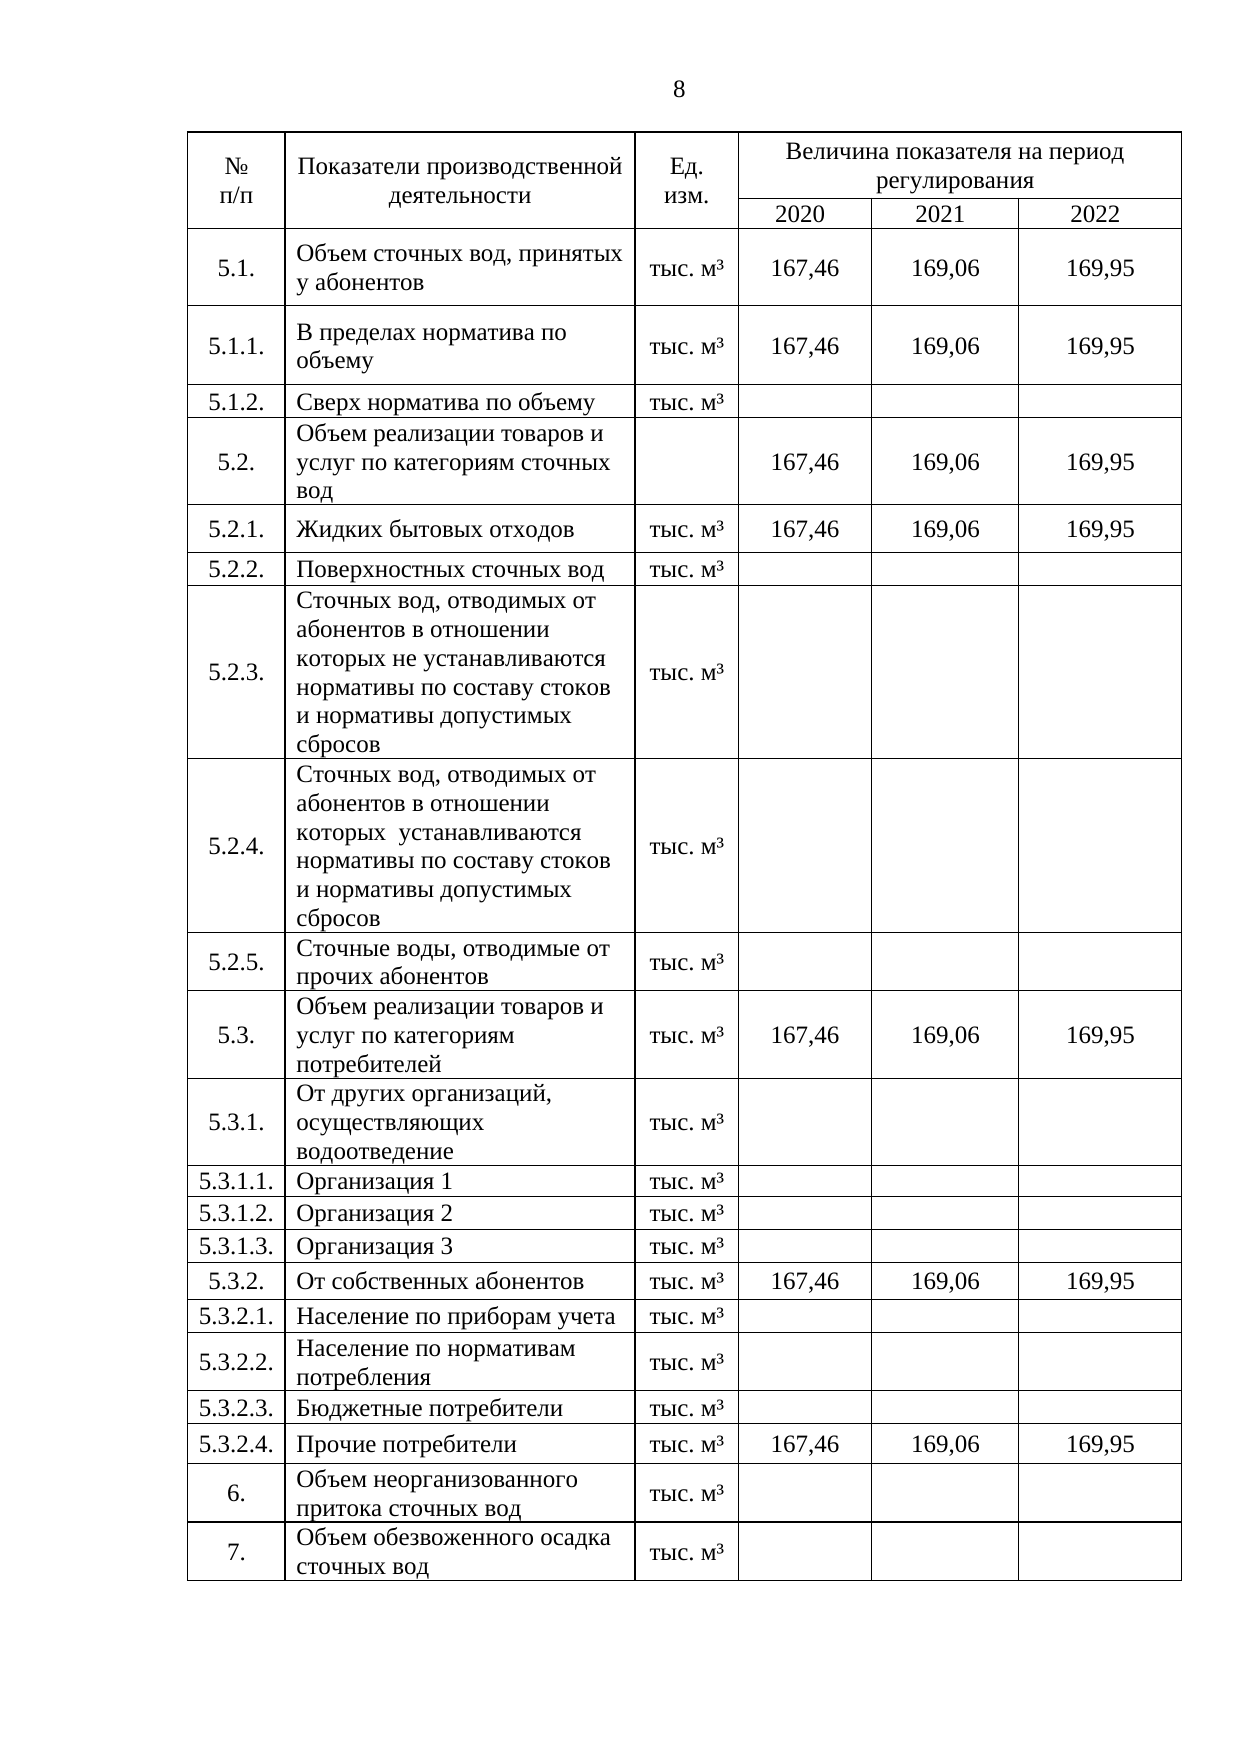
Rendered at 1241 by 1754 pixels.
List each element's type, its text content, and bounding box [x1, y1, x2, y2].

table_cell [739, 759, 871, 932]
table_cell [1019, 553, 1181, 584]
table_cell [872, 1523, 1018, 1580]
table_cell 167,46 [739, 229, 871, 305]
table_cell [739, 1523, 871, 1580]
table_cell От собственных абонентов [286, 1263, 634, 1299]
table_cell тыс. м³ [636, 229, 738, 305]
table_cell тыс. м³ [636, 1079, 738, 1165]
table_cell [1019, 1166, 1181, 1196]
table_cell тыс. м³ [636, 586, 738, 758]
table_cell Организация 2 [286, 1197, 634, 1229]
table_cell [739, 1079, 871, 1165]
table_cell [872, 1230, 1018, 1262]
table_cell Население по нормативам потребления [286, 1333, 634, 1390]
table_cell [872, 1391, 1018, 1423]
table_cell [739, 1333, 871, 1390]
table_cell 169,95 [1019, 505, 1181, 552]
table_cell [1019, 1391, 1181, 1423]
table_cell [1019, 385, 1181, 417]
table_cell [739, 1300, 871, 1332]
table_cell [1019, 933, 1181, 990]
table_cell 5.3.1. [188, 1079, 284, 1165]
table_cell 169,06 [872, 1263, 1018, 1299]
table_cell [739, 385, 871, 417]
table_cell 5.3.1.3. [188, 1230, 284, 1262]
table_cell 169,95 [1019, 418, 1181, 504]
table_cell [1019, 1197, 1181, 1229]
table_cell [872, 586, 1018, 758]
table_cell тыс. м³ [636, 933, 738, 990]
table_cell 5.3.1.1. [188, 1166, 284, 1196]
table_cell тыс. м³ [636, 1230, 738, 1262]
table_cell Сточные воды, отводимые от прочих абонентов [286, 933, 634, 990]
table_cell тыс. м³ [636, 991, 738, 1077]
table_cell Сточных вод, отводимых от абонентов в отношении которых не устанавливаются нормативы по составу стоков и нормативы допустимых сбросов [286, 586, 634, 758]
table_cell 5.2. [188, 418, 284, 504]
table_cell [1019, 1300, 1181, 1332]
table_cell тыс. м³ [636, 505, 738, 552]
table_cell 167,46 [739, 306, 871, 384]
table_cell [1019, 1464, 1181, 1521]
table_cell Прочие потребители [286, 1424, 634, 1463]
table_cell [739, 1230, 871, 1262]
table_cell [1019, 1523, 1181, 1580]
table_cell 5.3.2.2. [188, 1333, 284, 1390]
table_cell тыс. м³ [636, 1263, 738, 1299]
table_cell [872, 933, 1018, 990]
table_cell 5.2.1. [188, 505, 284, 552]
table_cell [1019, 1230, 1181, 1262]
table_cell Бюджетные потребители [286, 1391, 634, 1423]
table_cell тыс. м³ [636, 1464, 738, 1521]
table_cell Сверх норматива по объему [286, 385, 634, 417]
table_cell [872, 553, 1018, 584]
table_cell Сточных вод, отводимых от абонентов в отношении которых устанавливаются нормативы по составу стоков и нормативы допустимых сбросов [286, 759, 634, 932]
table_cell 5.1. [188, 229, 284, 305]
table_header № п/п [188, 133, 284, 227]
table_cell [739, 1464, 871, 1521]
table_cell тыс. м³ [636, 759, 738, 932]
table_cell [872, 1300, 1018, 1332]
table_cell 169,95 [1019, 1263, 1181, 1299]
table_cell 5.3.1.2. [188, 1197, 284, 1229]
table_cell Организация 3 [286, 1230, 634, 1262]
table_cell тыс. м³ [636, 1523, 738, 1580]
table_cell тыс. м³ [636, 1391, 738, 1423]
table_cell [739, 1197, 871, 1229]
table_cell [739, 586, 871, 758]
table_cell Объем обезвоженного осадка сточных вод [286, 1523, 634, 1580]
table_cell 167,46 [739, 505, 871, 552]
table_cell тыс. м³ [636, 553, 738, 584]
table_cell В пределах норматива по объему [286, 306, 634, 384]
table_cell [872, 1197, 1018, 1229]
table_cell 169,06 [872, 505, 1018, 552]
table_cell [1019, 759, 1181, 932]
table_cell 5.3.2.4. [188, 1424, 284, 1463]
table_cell 169,95 [1019, 306, 1181, 384]
table_cell 5.2.4. [188, 759, 284, 932]
table_cell 169,06 [872, 991, 1018, 1077]
table_cell 169,95 [1019, 1424, 1181, 1463]
table_cell [872, 1166, 1018, 1196]
table_cell [636, 418, 738, 504]
table_cell [739, 1391, 871, 1423]
table_cell 6. [188, 1464, 284, 1521]
table_cell 5.3. [188, 991, 284, 1077]
table_header Ед. изм. [636, 133, 738, 227]
table_cell Объем реализации товаров и услуг по категориям сточных вод [286, 418, 634, 504]
table_cell 5.3.2. [188, 1263, 284, 1299]
table_cell тыс. м³ [636, 1197, 738, 1229]
table_cell тыс. м³ [636, 1424, 738, 1463]
table_cell 5.2.5. [188, 933, 284, 990]
table_cell 7. [188, 1523, 284, 1580]
table_cell [872, 759, 1018, 932]
table_cell тыс. м³ [636, 1166, 738, 1196]
table_cell Население по приборам учета [286, 1300, 634, 1332]
table_cell 169,06 [872, 1424, 1018, 1463]
table_cell 169,95 [1019, 229, 1181, 305]
table_cell Организация 1 [286, 1166, 634, 1196]
table_cell 169,06 [872, 418, 1018, 504]
table_header Показатели производственной деятельности [286, 133, 634, 227]
table_cell 169,06 [872, 229, 1018, 305]
table_cell Объем неорганизованного притока сточных вод [286, 1464, 634, 1521]
table_cell [872, 1079, 1018, 1165]
table_cell [1019, 1079, 1181, 1165]
table_cell 2021 [872, 199, 1018, 227]
table_cell Объем реализации товаров и услуг по категориям потребителей [286, 991, 634, 1077]
table_cell 169,06 [872, 306, 1018, 384]
table_cell 5.3.2.3. [188, 1391, 284, 1423]
table_cell 2020 [739, 199, 871, 227]
table_cell 2022 [1019, 199, 1181, 227]
table_cell 167,46 [739, 991, 871, 1077]
table_cell тыс. м³ [636, 1300, 738, 1332]
table_cell 167,46 [739, 1424, 871, 1463]
table_cell 5.2.2. [188, 553, 284, 584]
table_cell тыс. м³ [636, 385, 738, 417]
table_cell 169,95 [1019, 991, 1181, 1077]
table_cell Объем сточных вод, принятых у абонентов [286, 229, 634, 305]
table_cell От других организаций, осуществляющих водоотведение [286, 1079, 634, 1165]
table_cell [872, 1464, 1018, 1521]
table_cell Жидких бытовых отходов [286, 505, 634, 552]
table_cell 167,46 [739, 418, 871, 504]
table_cell [872, 385, 1018, 417]
table_cell Поверхностных сточных вод [286, 553, 634, 584]
table_cell 5.1.1. [188, 306, 284, 384]
table_cell [739, 1166, 871, 1196]
table_cell [739, 933, 871, 990]
table_cell [1019, 586, 1181, 758]
table_cell 5.1.2. [188, 385, 284, 417]
table_cell [872, 1333, 1018, 1390]
table_header Величина показателя на период регулирования [739, 133, 1181, 198]
table_cell 5.3.2.1. [188, 1300, 284, 1332]
table_cell [1019, 1333, 1181, 1390]
table_cell тыс. м³ [636, 306, 738, 384]
table_cell [739, 553, 871, 584]
table_cell 5.2.3. [188, 586, 284, 758]
table_cell тыс. м³ [636, 1333, 738, 1390]
table_cell 167,46 [739, 1263, 871, 1299]
